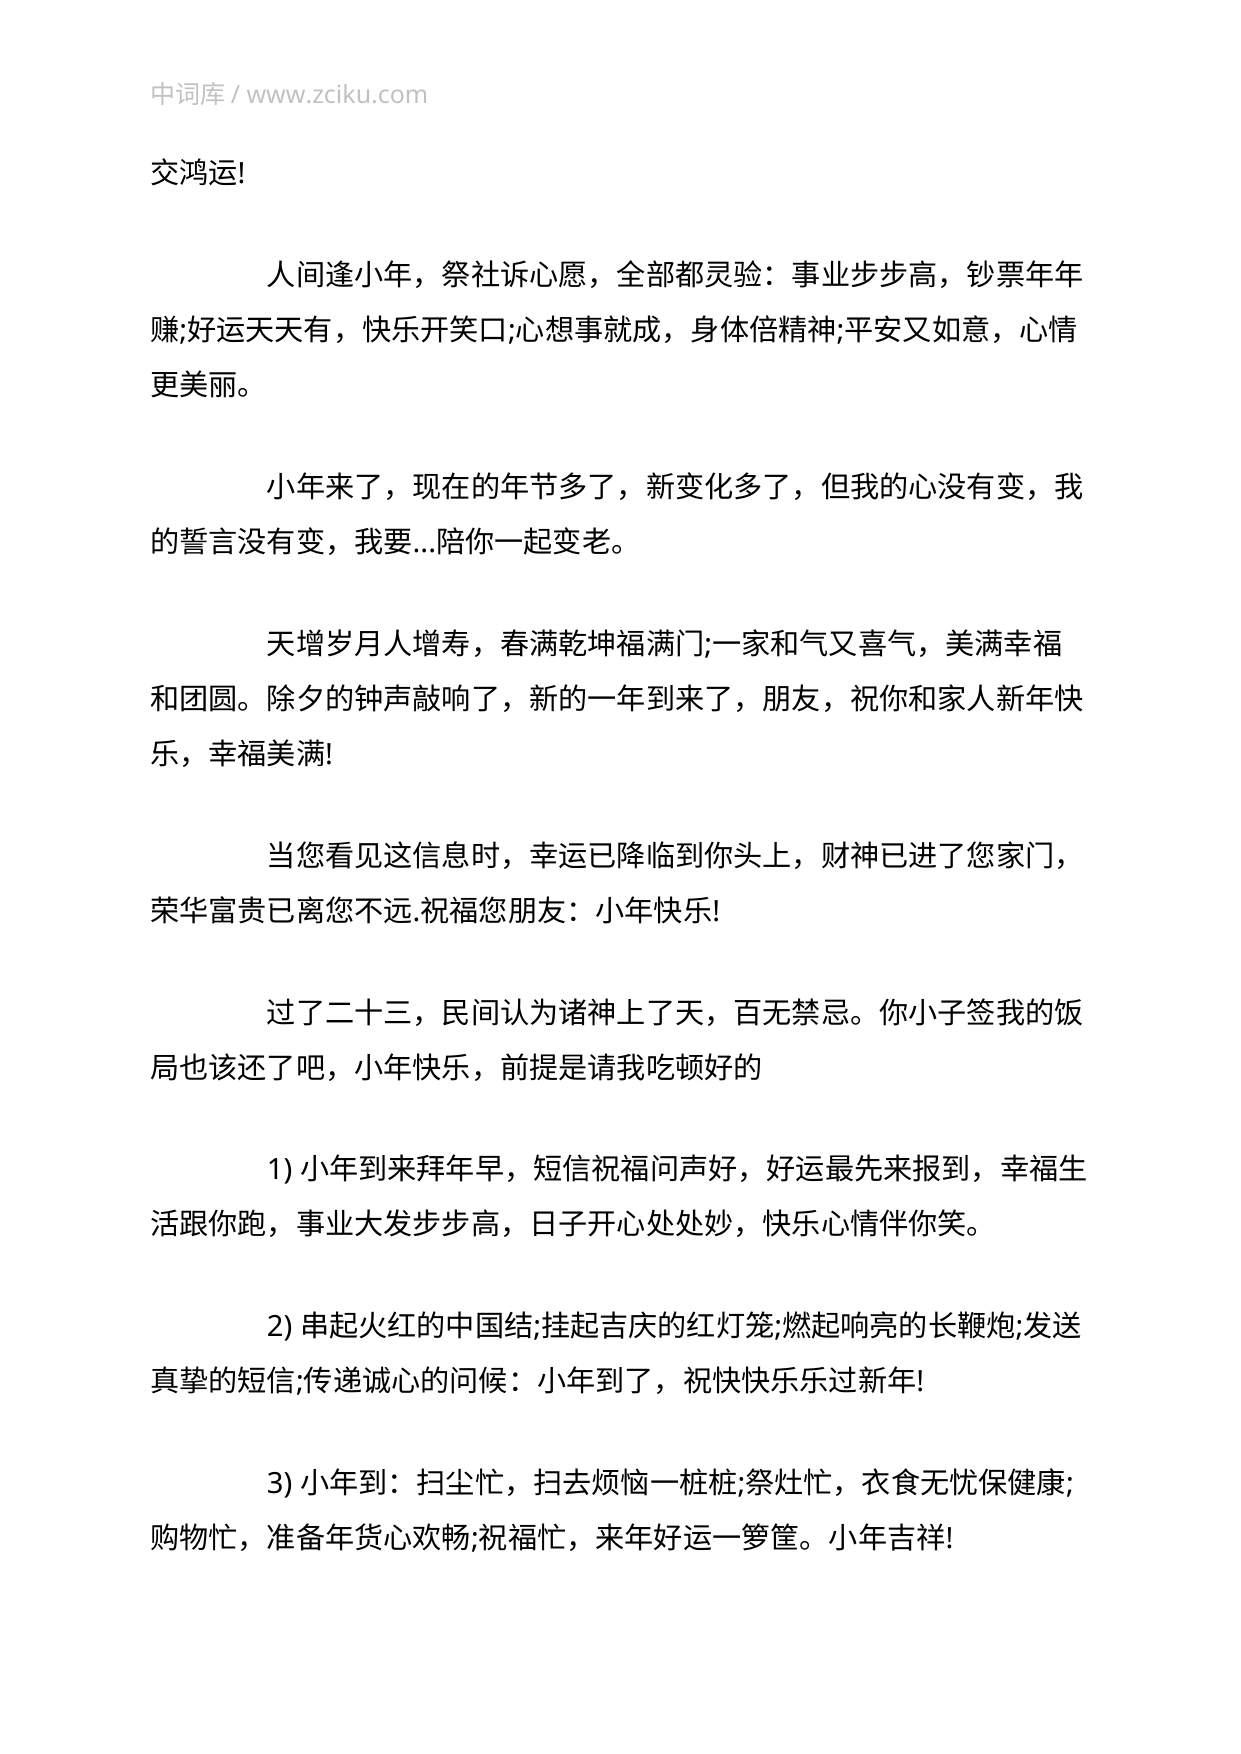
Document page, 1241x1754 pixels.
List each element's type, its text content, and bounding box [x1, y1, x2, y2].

text 1) 小年到来拜年早，短信祝福问声好，好运最先来报到，幸福生活跟你跑，事业大发步步高，日子开心处处妙，快乐心情伴你笑。 [150, 1146, 1090, 1243]
text 过了二十三，民间认为诸神上了天，百无禁忌。你小子签我的饭局也该还了吧，小年快乐，前提是请我吃顿好的 [150, 989, 1090, 1086]
text 2) 串起火红的中国结;挂起吉庆的红灯笼;燃起响亮的长鞭炮;发送真挚的短信;传递诚心的问候：小年到了，祝快快乐乐过新年! [150, 1303, 1090, 1400]
text 3) 小年到：扫尘忙，扫去烦恼一桩桩;祭灶忙，衣食无忧保健康;购物忙，准备年货心欢畅;祝福忙，来年好运一箩筐。小年吉祥! [150, 1460, 1090, 1557]
text 天增岁月人增寿，春满乾坤福满门;一家和气又喜气，美满幸福和团圆。除夕的钟声敲响了，新的一年到来了，朋友，祝你和家人新年快乐，幸福美满! [150, 621, 1090, 773]
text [150, 150, 1090, 192]
text 人间逢小年，祭社诉心愿，全部都灵验：事业步步高，钞票年年赚;好运天天有，快乐开笑口;心想事就成，身体倍精神;平安又如意，心情更美丽。 [150, 252, 1090, 404]
text 当您看见这信息时，幸运已降临到你头上，财神已进了您家门，荣华富贵已离您不远.祝福您朋友：小年快乐! [150, 832, 1090, 930]
text 小年来了，现在的年节多了，新变化多了，但我的心没有变，我的誓言没有变，我要...陪你一起变老。 [150, 464, 1090, 561]
